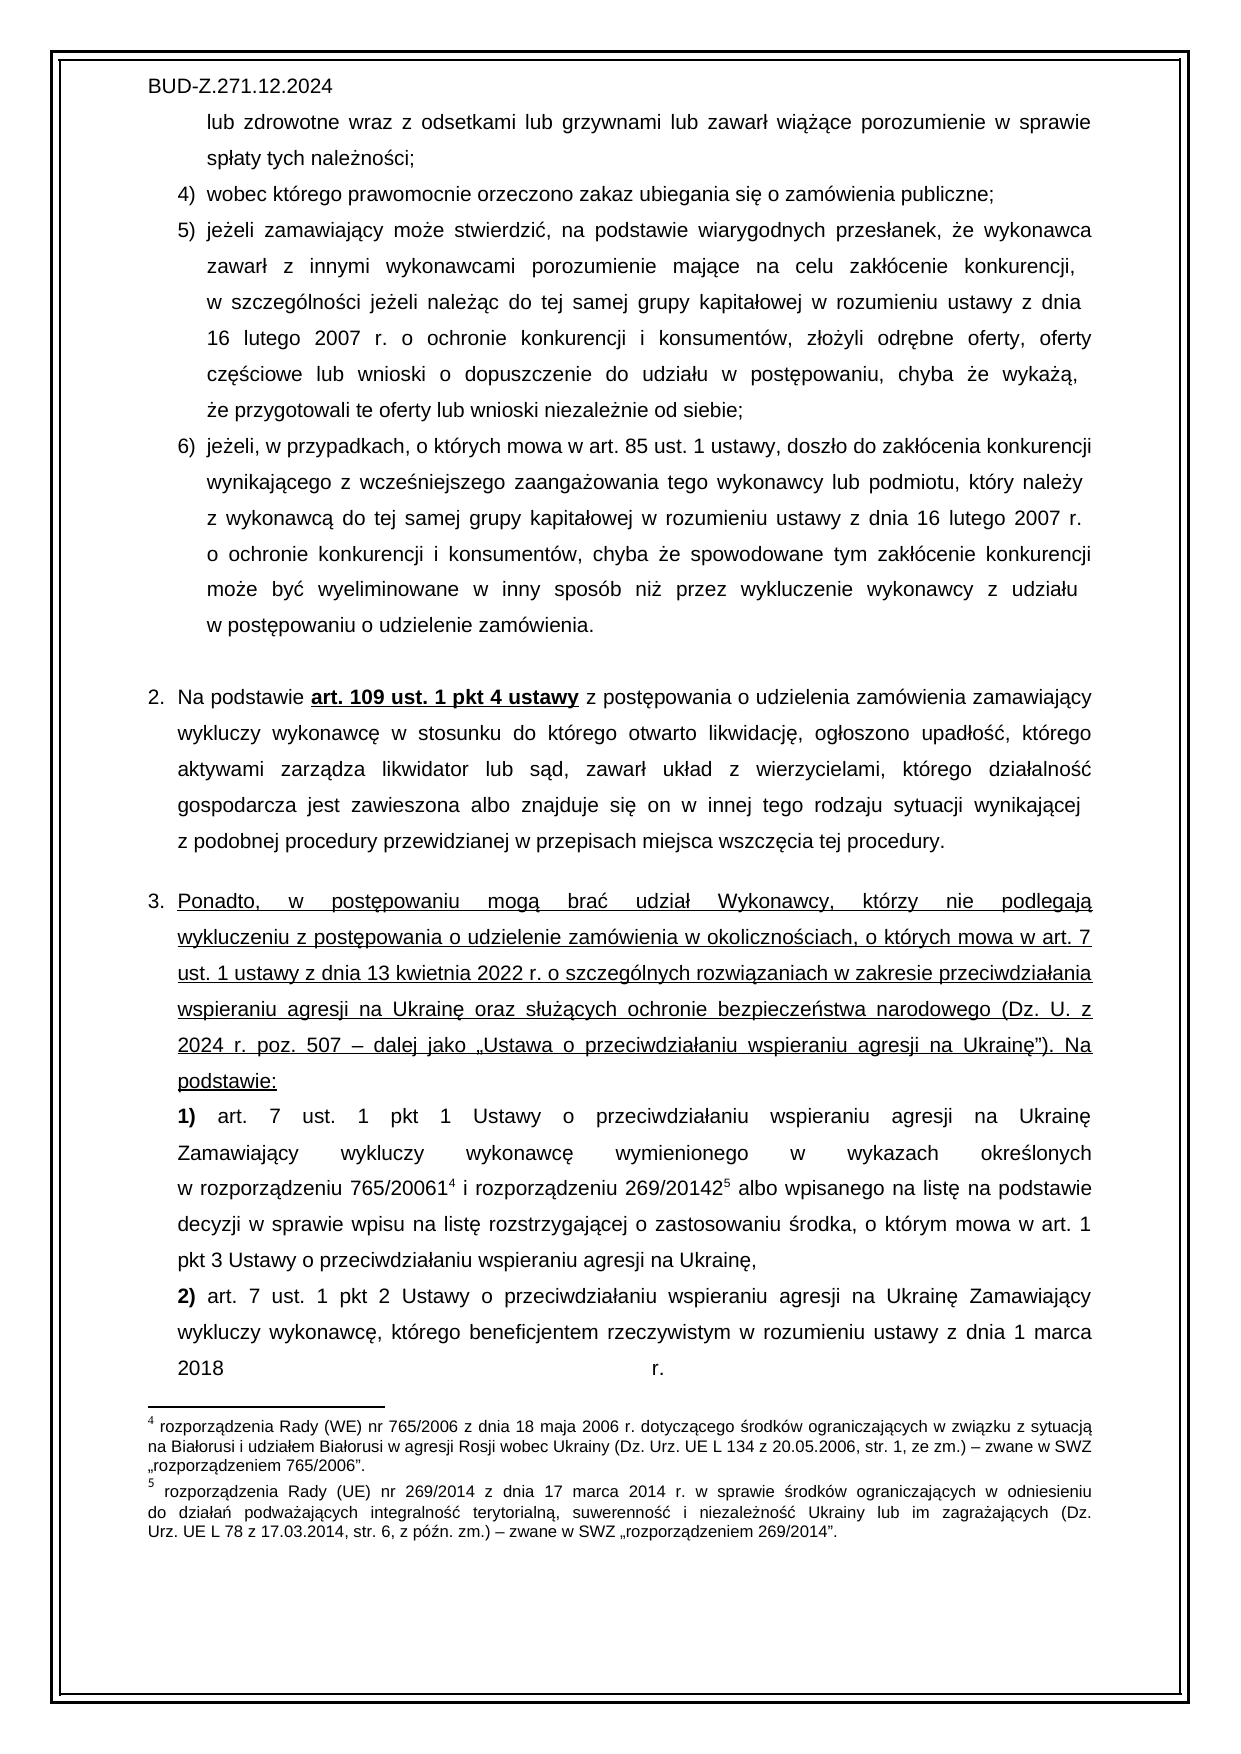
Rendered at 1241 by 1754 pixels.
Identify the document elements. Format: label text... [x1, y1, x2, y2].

list Na podstawie art. 109 ust. 1 pkt 4 ustawy z postępowania o udzielenia zamówienia zamawiający wykluczy wykonawcę w stosunku do którego otwarto likwidację, ogłoszono upadłość, którego aktywami zarządza likwidator lub sąd, zawarł układ z wierzycielami, którego działalność gospodarcza jest zawieszona albo znajduje się on w innej tego rodzaju sytuacji wynikającej z podobnej procedury przewidzianej w przepisach miejsca wszczęcia tej procedury. [148, 685, 1093, 853]
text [177, 110, 1093, 170]
text 5) jeżeli zamawiający może stwierdzić, na podstawie wiarygodnych przesłanek, że wykonawca zawarł z innymi wykonawcami porozumienie mające na celu zakłócenie konkurencji, w szczególności jeżeli należąc do tej samej grupy kapitałowej w rozumieniu ustawy z dnia 16 lutego 2007 r. o ochronie konkurencji i konsumentów, złożyli odrębne oferty, oferty częściowe lub wnioski o dopuszczenie do udziału w postępowaniu, chyba że wykażą, że przygotowali te oferty lub wnioski niezależnie od siebie; [177, 218, 1093, 422]
text 4) wobec którego prawomocnie orzeczono zakaz ubiegania się o zamówienia publiczne; [177, 182, 1093, 206]
text 6) jeżeli, w przypadkach, o których mowa w art. 85 ust. 1 ustawy, doszło do zakłócenia konkurencji wynikającego z wcześniejszego zaangażowania tego wykonawcy lub podmiotu, który należy z wykonawcą do tej samej grupy kapitałowej w rozumieniu ustawy z dnia 16 lutego 2007 r. o ochronie konkurencji i konsumentów, chyba że spowodowane tym zakłócenie konkurencji może być wyeliminowane w inny sposób niż przez wykluczenie wykonawcy z udziału w postępowaniu o udzielenie zamówienia. [177, 433, 1093, 637]
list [148, 889, 1093, 1380]
